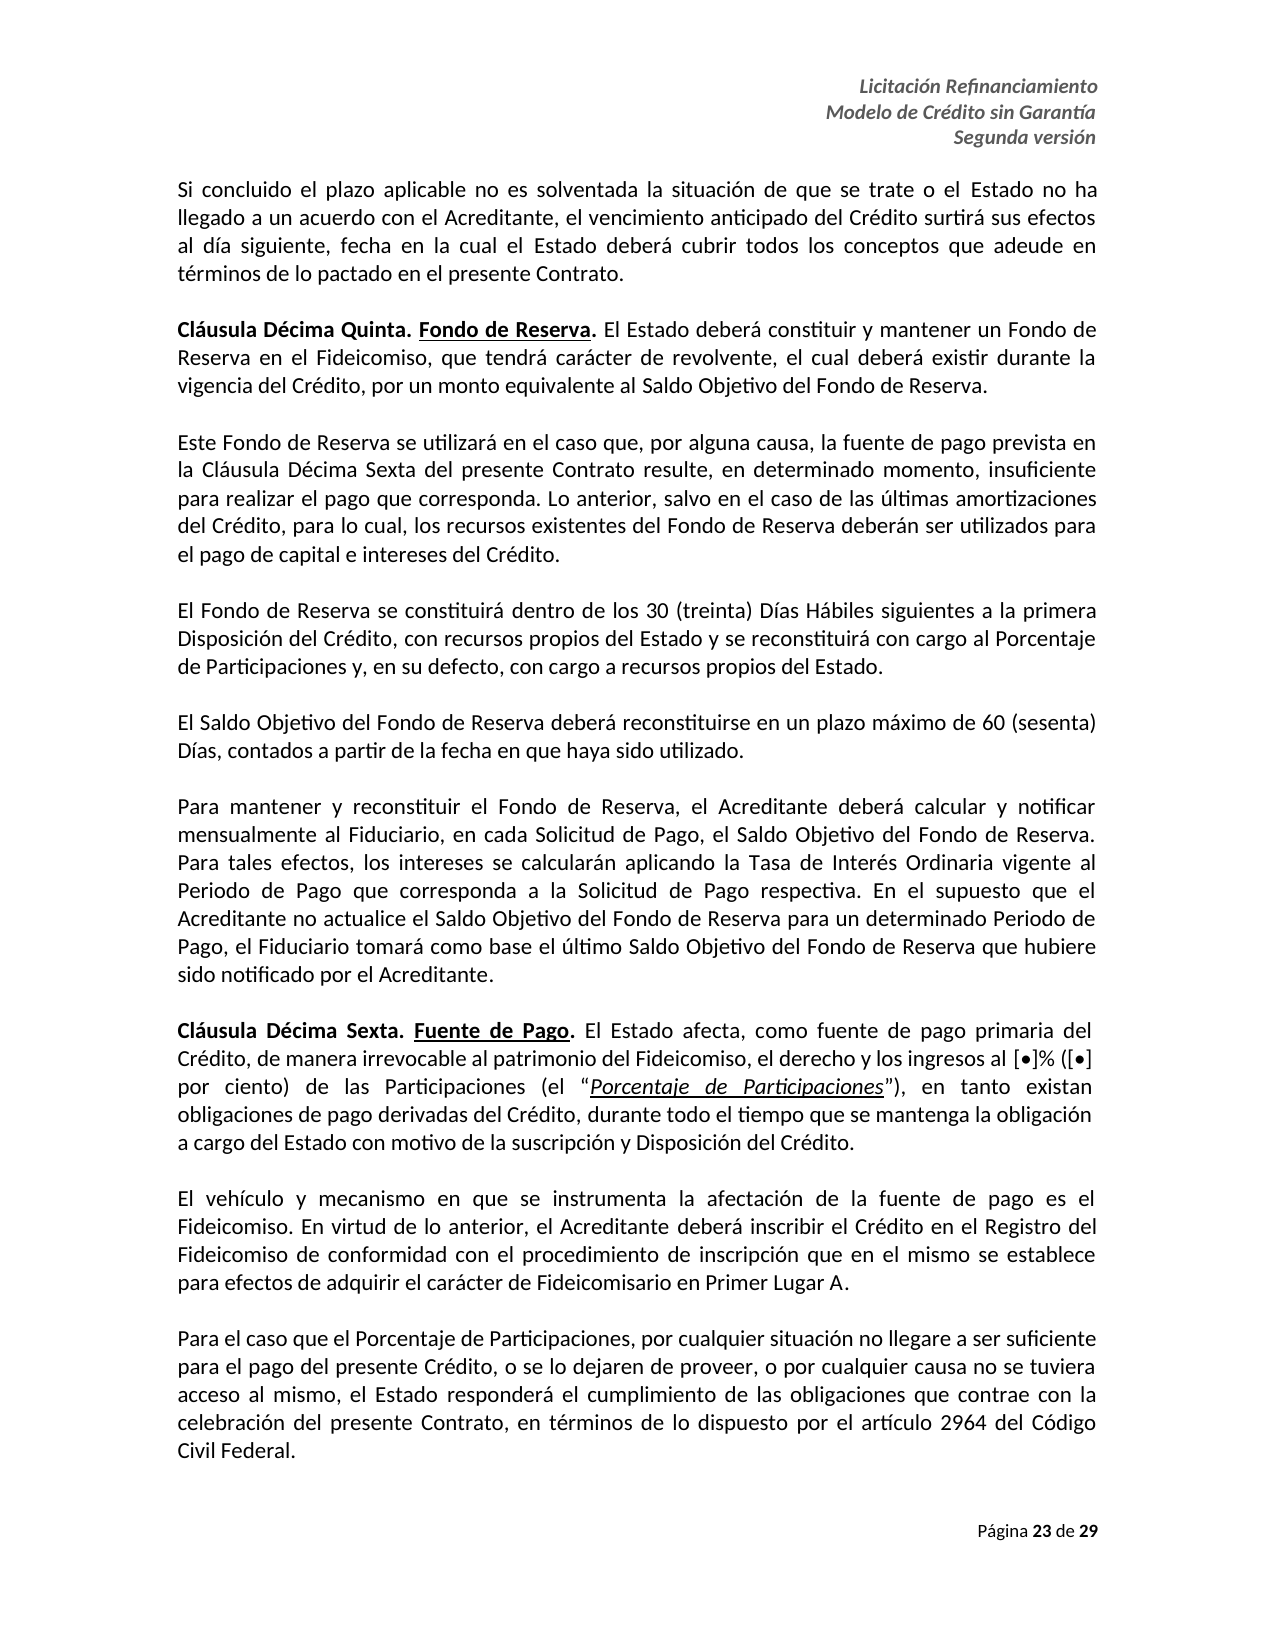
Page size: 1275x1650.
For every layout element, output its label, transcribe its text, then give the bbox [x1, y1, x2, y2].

text El Fondo de Reserva se constituirá dentro de los 30 (treinta) Días Hábiles siguientes a la primera Disposición del Crédito, con recursos propios del Estado y se reconstituirá con cargo al Porcentaje de Participaciones y, en su defecto, con cargo a recursos propios del Estado. [177, 596, 1098, 680]
text El Saldo Objetivo del Fondo de Reserva deberá reconstituirse en un plazo máximo de 60 (sesenta) Días, contados a partir de la fecha en que haya sido utilizado. [177, 708, 1098, 764]
text Si concluido el plazo aplicable no es solventada la situación de que se trate o el Estado no ha llegado a un acuerdo con el Acreditante, el vencimiento anticipado del Crédito surtirá sus efectos al día siguiente, fecha en la cual el Estado deberá cubrir todos los conceptos que adeude en términos de lo pactado en el presente Contrato. [177, 175, 1098, 287]
text Para mantener y reconstituir el Fondo de Reserva, el Acreditante deberá calcular y notificar mensualmente al Fiduciario, en cada Solicitud de Pago, el Saldo Objetivo del Fondo de Reserva. Para tales efectos, los intereses se calcularán aplicando la Tasa de Interés Ordinaria vigente al Periodo de Pago que corresponda a la Solicitud de Pago respectiva. En el supuesto que el Acreditante no actualice el Saldo Objetivo del Fondo de Reserva para un determinado Periodo de Pago, el Fiduciario tomará como base el último Saldo Objetivo del Fondo de Reserva que hubiere sido notificado por el Acreditante. [177, 792, 1098, 988]
text Este Fondo de Reserva se utilizará en el caso que, por alguna causa, la fuente de pago prevista en la Cláusula Décima Sexta del presente Contrato resulte, en determinado momento, insuficiente para realizar el pago que corresponda. Lo anterior, salvo en el caso de las últimas amortizaciones del Crédito, para lo cual, los recursos existentes del Fondo de Reserva deberán ser utilizados para el pago de capital e intereses del Crédito. [177, 428, 1098, 568]
text Cláusula Décima Sexta. Fuente de Pago. El Estado afecta, como fuente de pago primaria del Crédito, de manera irrevocable al patrimonio del Fideicomiso, el derecho y los ingresos al [•]% ([•] por ciento) de las Participaciones (el “Porcentaje de Participaciones”), en tanto existan obligaciones de pago derivadas del Crédito, durante todo el tiempo que se mantenga la obligación a cargo del Estado con motivo de la suscripción y Disposición del Crédito. [177, 1016, 1092, 1156]
text El vehículo y mecanismo en que se instrumenta la afectación de la fuente de pago es el Fideicomiso. En virtud de lo anterior, el Acreditante deberá inscribir el Crédito en el Registro del Fideicomiso de conformidad con el procedimiento de inscripción que en el mismo se establece para efectos de adquirir el carácter de Fideicomisario en Primer Lugar A. [177, 1184, 1098, 1296]
text Para el caso que el Porcentaje de Participaciones, por cualquier situación no llegare a ser suficiente para el pago del presente Crédito, o se lo dejaren de proveer, o por cualquier causa no se tuviera acceso al mismo, el Estado responderá el cumplimiento de las obligaciones que contrae con la celebración del presente Contrato, en términos de lo dispuesto por el artículo 2964 del Código Civil Federal. [177, 1324, 1098, 1464]
text Cláusula Décima Quinta. Fondo de Reserva. El Estado deberá constituir y mantener un Fondo de Reserva en el Fideicomiso, que tendrá carácter de revolvente, el cual deberá existir durante la vigencia del Crédito, por un monto equivalente al Saldo Objetivo del Fondo de Reserva. [177, 316, 1098, 399]
